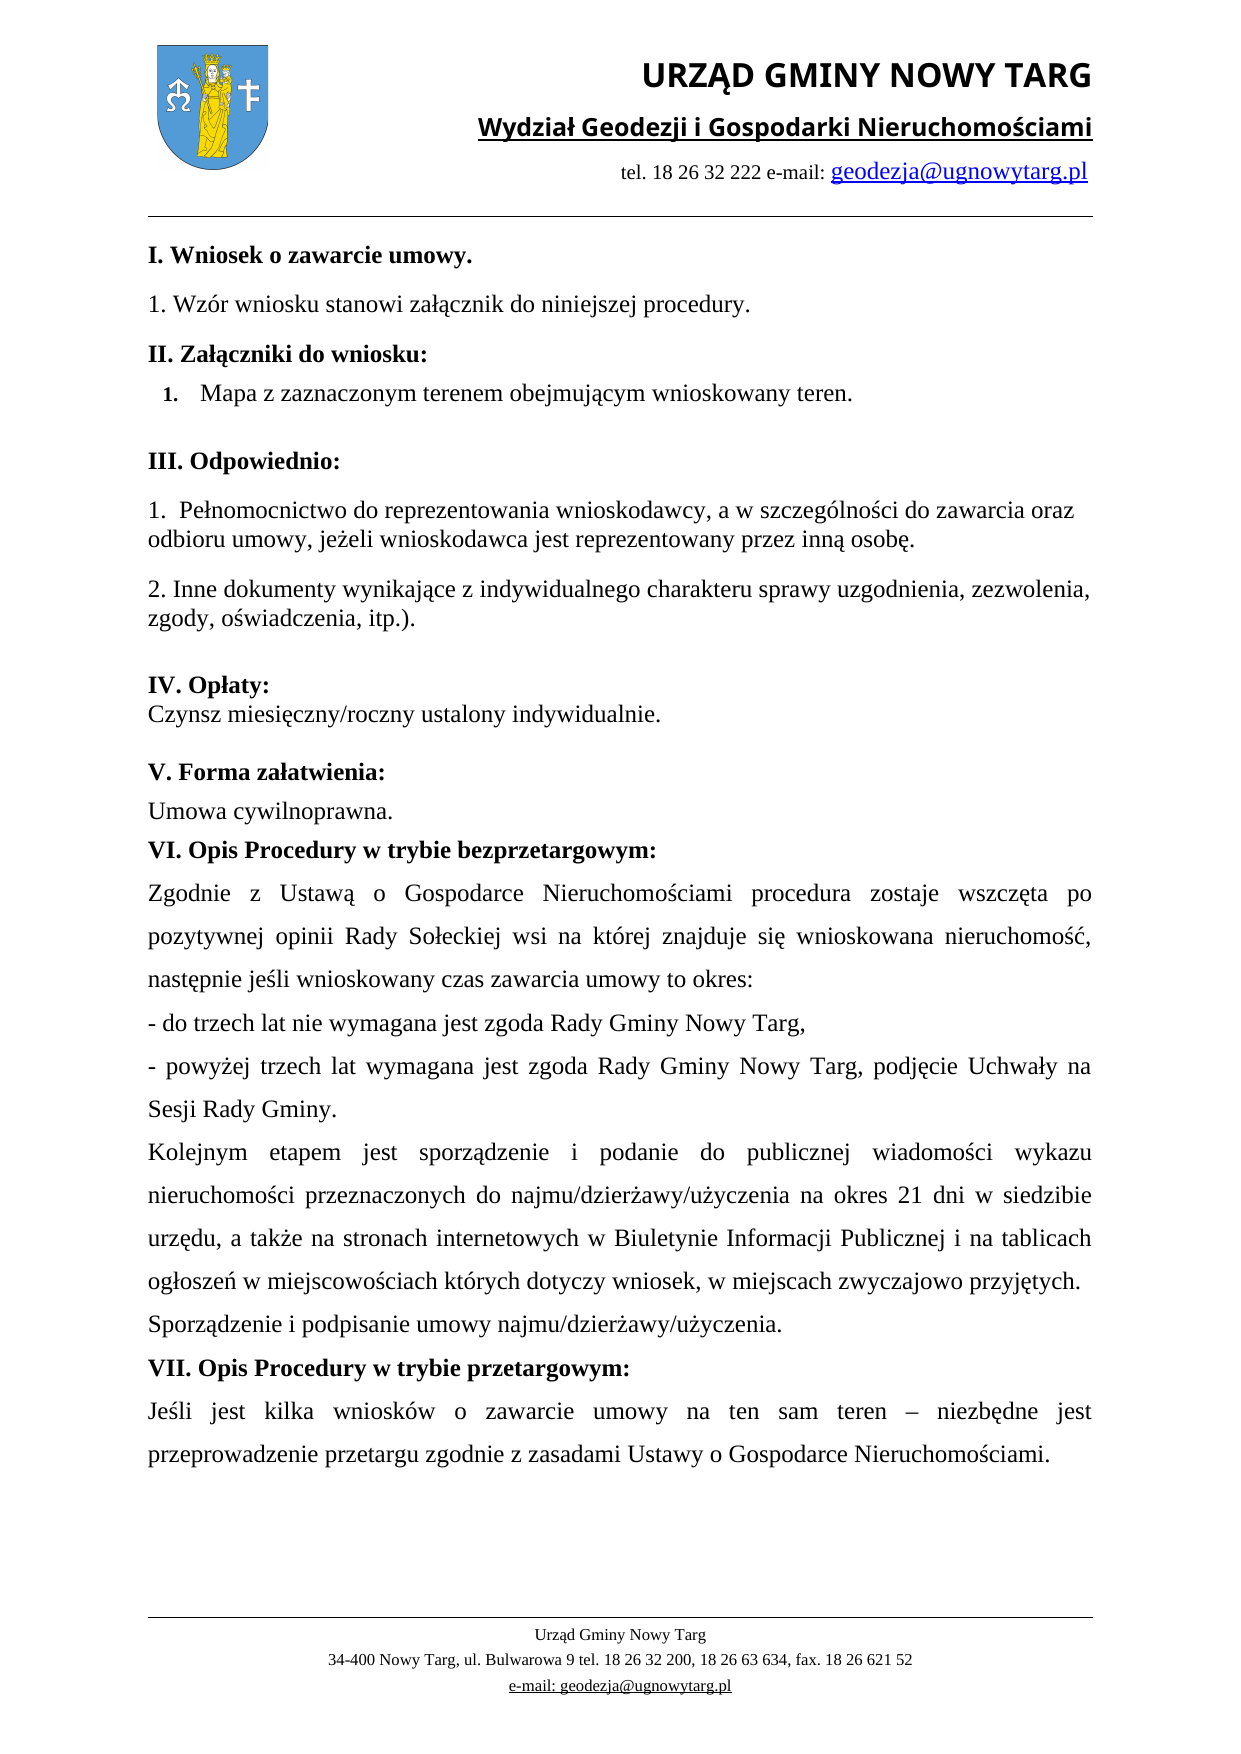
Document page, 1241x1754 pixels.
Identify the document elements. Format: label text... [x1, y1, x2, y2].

list Mapa z zaznaczonym terenem obejmującym wnioskowany teren. [162, 378, 1100, 407]
text VI. Opis Procedury w trybie bezprzetargowym: [148, 835, 1093, 864]
picture [157, 45, 269, 170]
text 1. Pełnomocnictwo do reprezentowania wnioskodawcy, a w szczególności do zawarcia oraz odbioru umowy, jeżeli wnioskodawca jest reprezentowany przez inną osobę. [148, 496, 1093, 553]
text Jeśli jest kilka wniosków o zawarcie umowy na ten sam teren – niezbędne jest przeprowadzenie przetargu zgodnie z zasadami Ustawy o Gospodarce Nieruchomościami. [148, 1396, 1093, 1468]
text Kolejnym etapem jest sporządzenie i podanie do publicznej wiadomości wykazu nieruchomości przeznaczonych do najmu/dzierżawy/użyczenia na okres 21 dni w siedzibie urzędu, a także na stronach internetowych w Biuletynie Informacji Publicznej i na tablicach ogłoszeń w miejscowościach których dotyczy wniosek, w miejscach zwyczajowo przyjętych. [148, 1137, 1093, 1295]
text Czynsz miesięczny/roczny ustalony indywidualnie. [148, 699, 1093, 728]
text Umowa cywilnoprawna. [148, 796, 1093, 825]
text II. Załączniki do wniosku: [148, 339, 1093, 368]
text III. Odpowiednio: [148, 446, 1093, 475]
text Zgodnie z Ustawą o Gospodarce Nieruchomościami procedura zostaje wszczęta po pozytywnej opinii Rady Sołeckiej wsi na której znajduje się wnioskowana nieruchomość, następnie jeśli wnioskowany czas zawarcia umowy to okres: [148, 878, 1093, 993]
text 1. Wzór wniosku stanowi załącznik do niniejszej procedury. [148, 289, 1093, 318]
text - do trzech lat nie wymagana jest zgoda Rady Gminy Nowy Targ, [148, 1008, 1093, 1036]
text - powyżej trzech lat wymagana jest zgoda Rady Gminy Nowy Targ, podjęcie Uchwały na Sesji Rady Gminy. [148, 1051, 1093, 1123]
text I. Wniosek o zawarcie umowy. [148, 240, 1093, 268]
text VII. Opis Procedury w trybie przetargowym: [148, 1353, 1093, 1381]
text Sporządzenie i podpisanie umowy najmu/dzierżawy/użyczenia. [148, 1309, 1093, 1338]
text V. Forma załatwienia: [148, 757, 1093, 786]
text IV. Opłaty: [148, 671, 1093, 699]
text 2. Inne dokumenty wynikające z indywidualnego charakteru sprawy uzgodnienia, zezwolenia, zgody, oświadczenia, itp.). [148, 574, 1093, 631]
